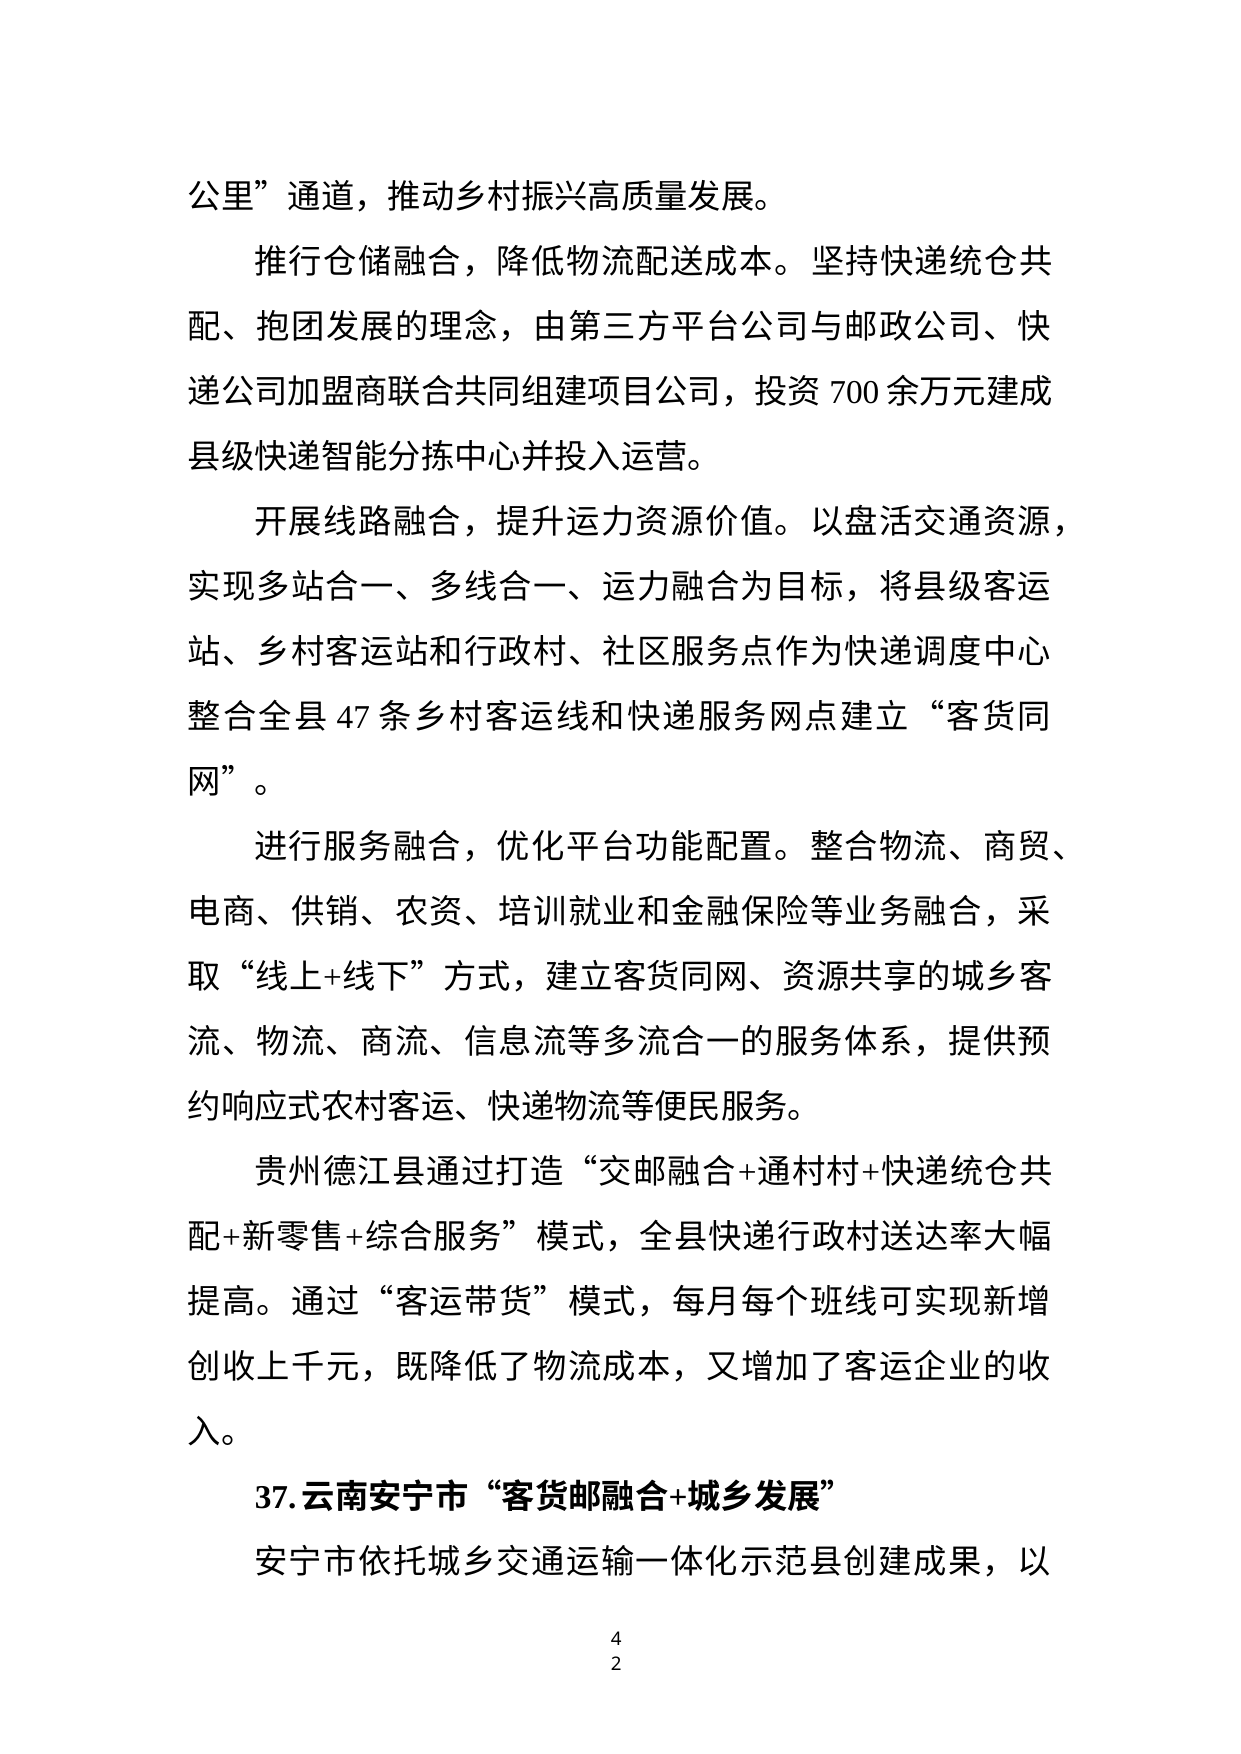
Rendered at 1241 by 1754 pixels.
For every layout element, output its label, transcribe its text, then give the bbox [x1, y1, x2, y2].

text 开展线路融合，提升运力资源价值。以盘活交通资源，实现多站合一、多线合一、运力融合为目标，将县级客运站、乡村客运站和行政村、社区服务点作为快递调度中心，整合全县47条乡村客运线和快递服务网点建立“客货同网”。 [187, 487, 1053, 812]
text 37. 云南安宁市“客货邮融合+城乡发展” [187, 1462, 1053, 1527]
text 推行仓储融合，降低物流配送成本。坚持快递统仓共配、抱团发展的理念，由第三方平台公司与邮政公司、快递公司加盟商联合共同组建项目公司，投资700余万元建成县级快递智能分拣中心并投入运营。 [187, 227, 1053, 487]
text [187, 1527, 1053, 1592]
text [187, 162, 1053, 227]
text 进行服务融合，优化平台功能配置。整合物流、商贸、电商、供销、农资、培训就业和金融保险等业务融合，采取“线上+线下”方式，建立客货同网、资源共享的城乡客流、物流、商流、信息流等多流合一的服务体系，提供预约响应式农村客运、快递物流等便民服务。 [187, 812, 1053, 1137]
text 贵州德江县通过打造“交邮融合+通村村+快递统仓共配+新零售+综合服务”模式，全县快递行政村送达率大幅提高。通过“客运带货”模式，每月每个班线可实现新增创收上千元，既降低了物流成本，又增加了客运企业的收入。 [187, 1137, 1053, 1462]
